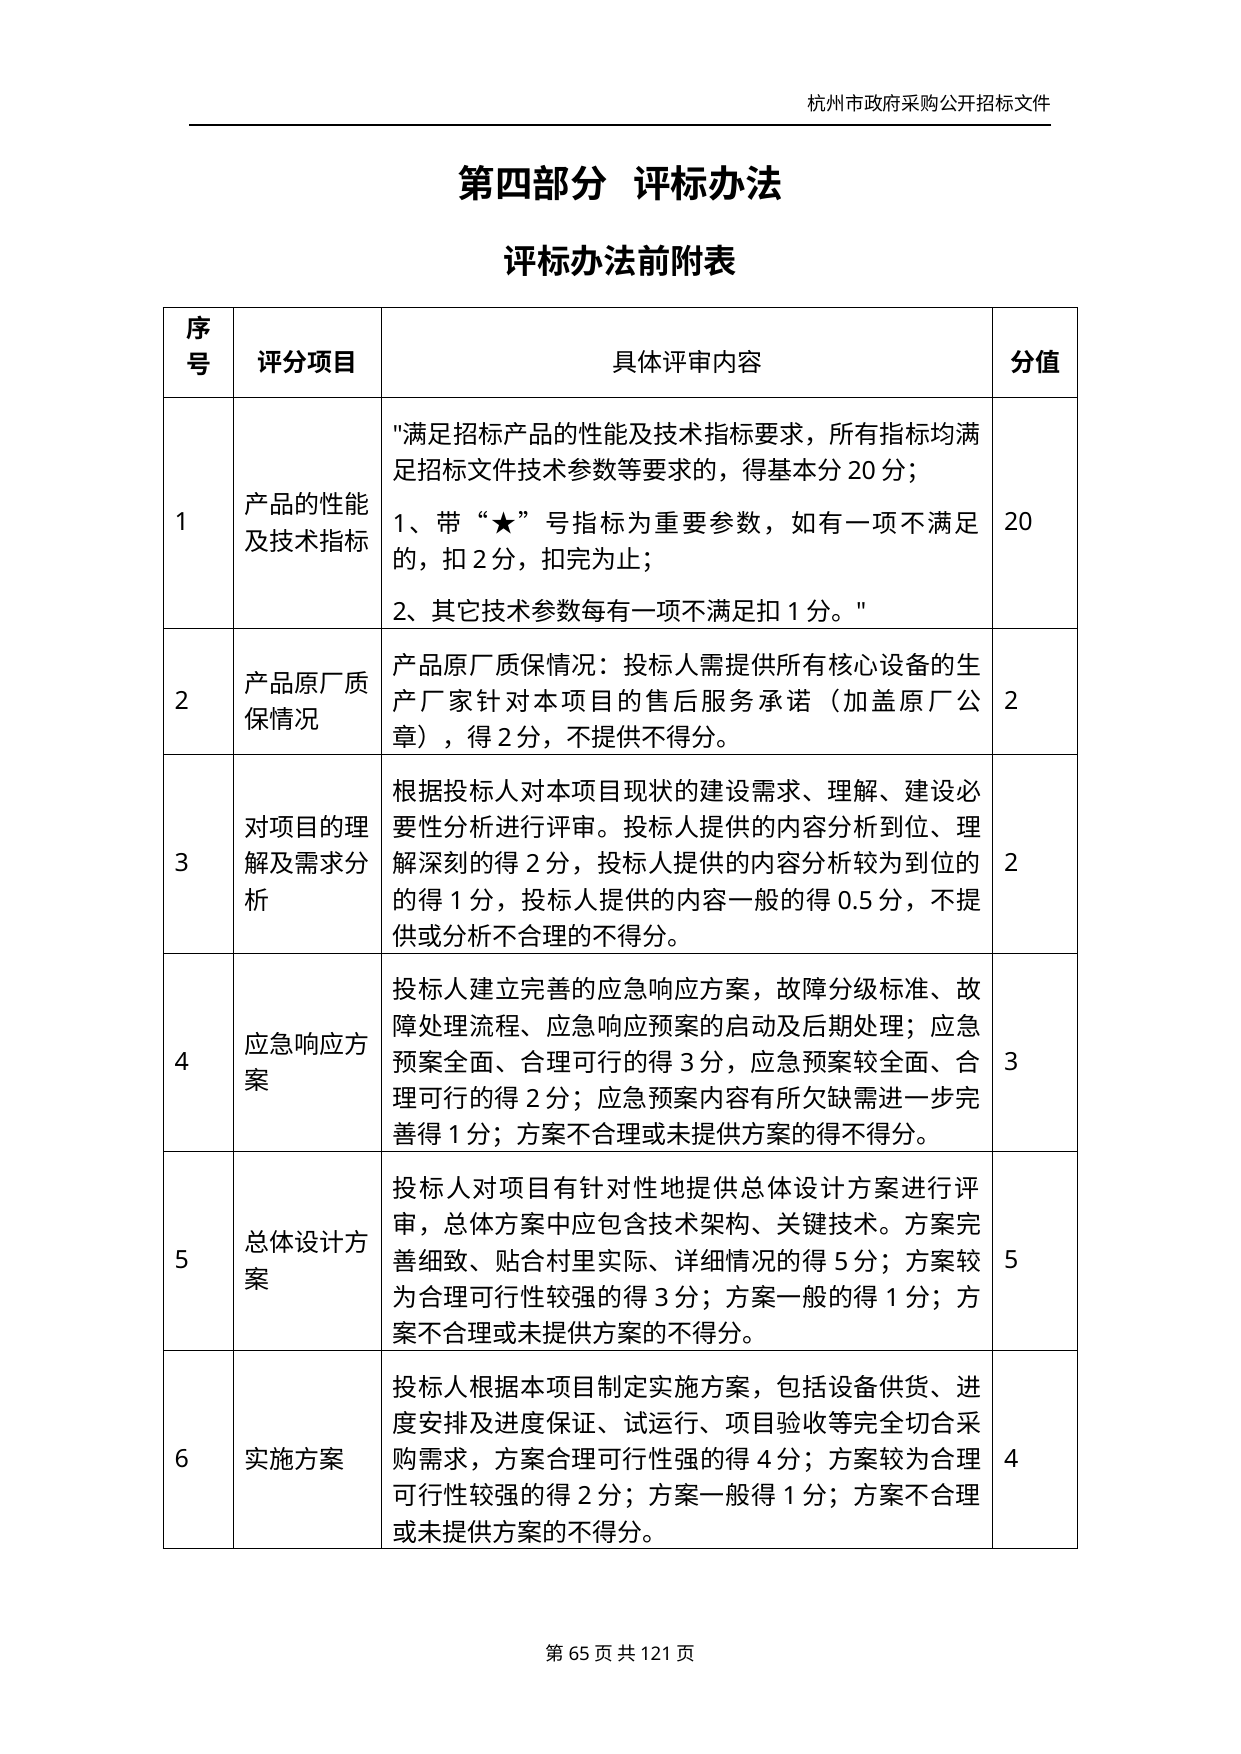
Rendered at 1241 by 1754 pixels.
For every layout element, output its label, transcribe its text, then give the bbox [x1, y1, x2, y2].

table_header 序号 [164, 308, 233, 397]
text 第四部分 评标办法 [189, 153, 1051, 208]
table_cell 4 [164, 954, 233, 1151]
table_cell 3 [993, 954, 1077, 1151]
table_header 分值 [993, 308, 1077, 397]
table_cell 产品原厂质保情况：投标人需提供所有核心设备的生产厂家针对本项目的售后服务承诺（加盖原厂公章），得2分，不提供不得分。 [382, 629, 992, 754]
table_cell "满足招标产品的性能及技术指标要求，所有指标均满足招标文件技术参数等要求的，得基本分20分； 1、带“★”号指标为重要参数，如有一项不满足的，扣2分，扣完为止； 2、其它技术参数每有一项不满足扣1分。" [382, 398, 992, 628]
table_cell 6 [164, 1351, 233, 1548]
table_cell 产品的性能及技术指标 [234, 398, 381, 628]
table_cell 2 [164, 629, 233, 754]
table_cell 投标人对项目有针对性地提供总体设计方案进行评审，总体方案中应包含技术架构、关键技术。方案完善细致、贴合村里实际、详细情况的得5分；方案较为合理可行性较强的得3分；方案一般的得1分；方案不合理或未提供方案的不得分。 [382, 1152, 992, 1350]
table_cell 根据投标人对本项目现状的建设需求、理解、建设必要性分析进行评审。投标人提供的内容分析到位、理解深刻的得2分，投标人提供的内容分析较为到位的的得1分，投标人提供的内容一般的得0.5分，不提供或分析不合理的不得分。 [382, 755, 992, 953]
table_cell 投标人建立完善的应急响应方案，故障分级标准、故障处理流程、应急响应预案的启动及后期处理；应急预案全面、合理可行的得3分，应急预案较全面、合理可行的得2分；应急预案内容有所欠缺需进一步完善得1分；方案不合理或未提供方案的得不得分。 [382, 954, 992, 1151]
table_cell 应急响应方案 [234, 954, 381, 1151]
table_cell 投标人根据本项目制定实施方案，包括设备供货、进度安排及进度保证、试运行、项目验收等完全切合采购需求，方案合理可行性强的得4分；方案较为合理可行性较强的得2分；方案一般得1分；方案不合理或未提供方案的不得分。 [382, 1351, 992, 1548]
table_header 具体评审内容 [382, 308, 992, 397]
table_cell 1 [164, 398, 233, 628]
table_cell 5 [164, 1152, 233, 1350]
table_cell 5 [993, 1152, 1077, 1350]
table_cell 20 [993, 398, 1077, 628]
table_cell 对项目的理解及需求分析 [234, 755, 381, 953]
text 评标办法前附表 [189, 235, 1051, 283]
table_cell 2 [993, 629, 1077, 754]
table_cell 2 [993, 755, 1077, 953]
table_cell 3 [164, 755, 233, 953]
table_cell 产品原厂质保情况 [234, 629, 381, 754]
table_cell 4 [993, 1351, 1077, 1548]
table_header 评分项目 [234, 308, 381, 397]
table_cell 实施方案 [234, 1351, 381, 1548]
table_cell 总体设计方案 [234, 1152, 381, 1350]
